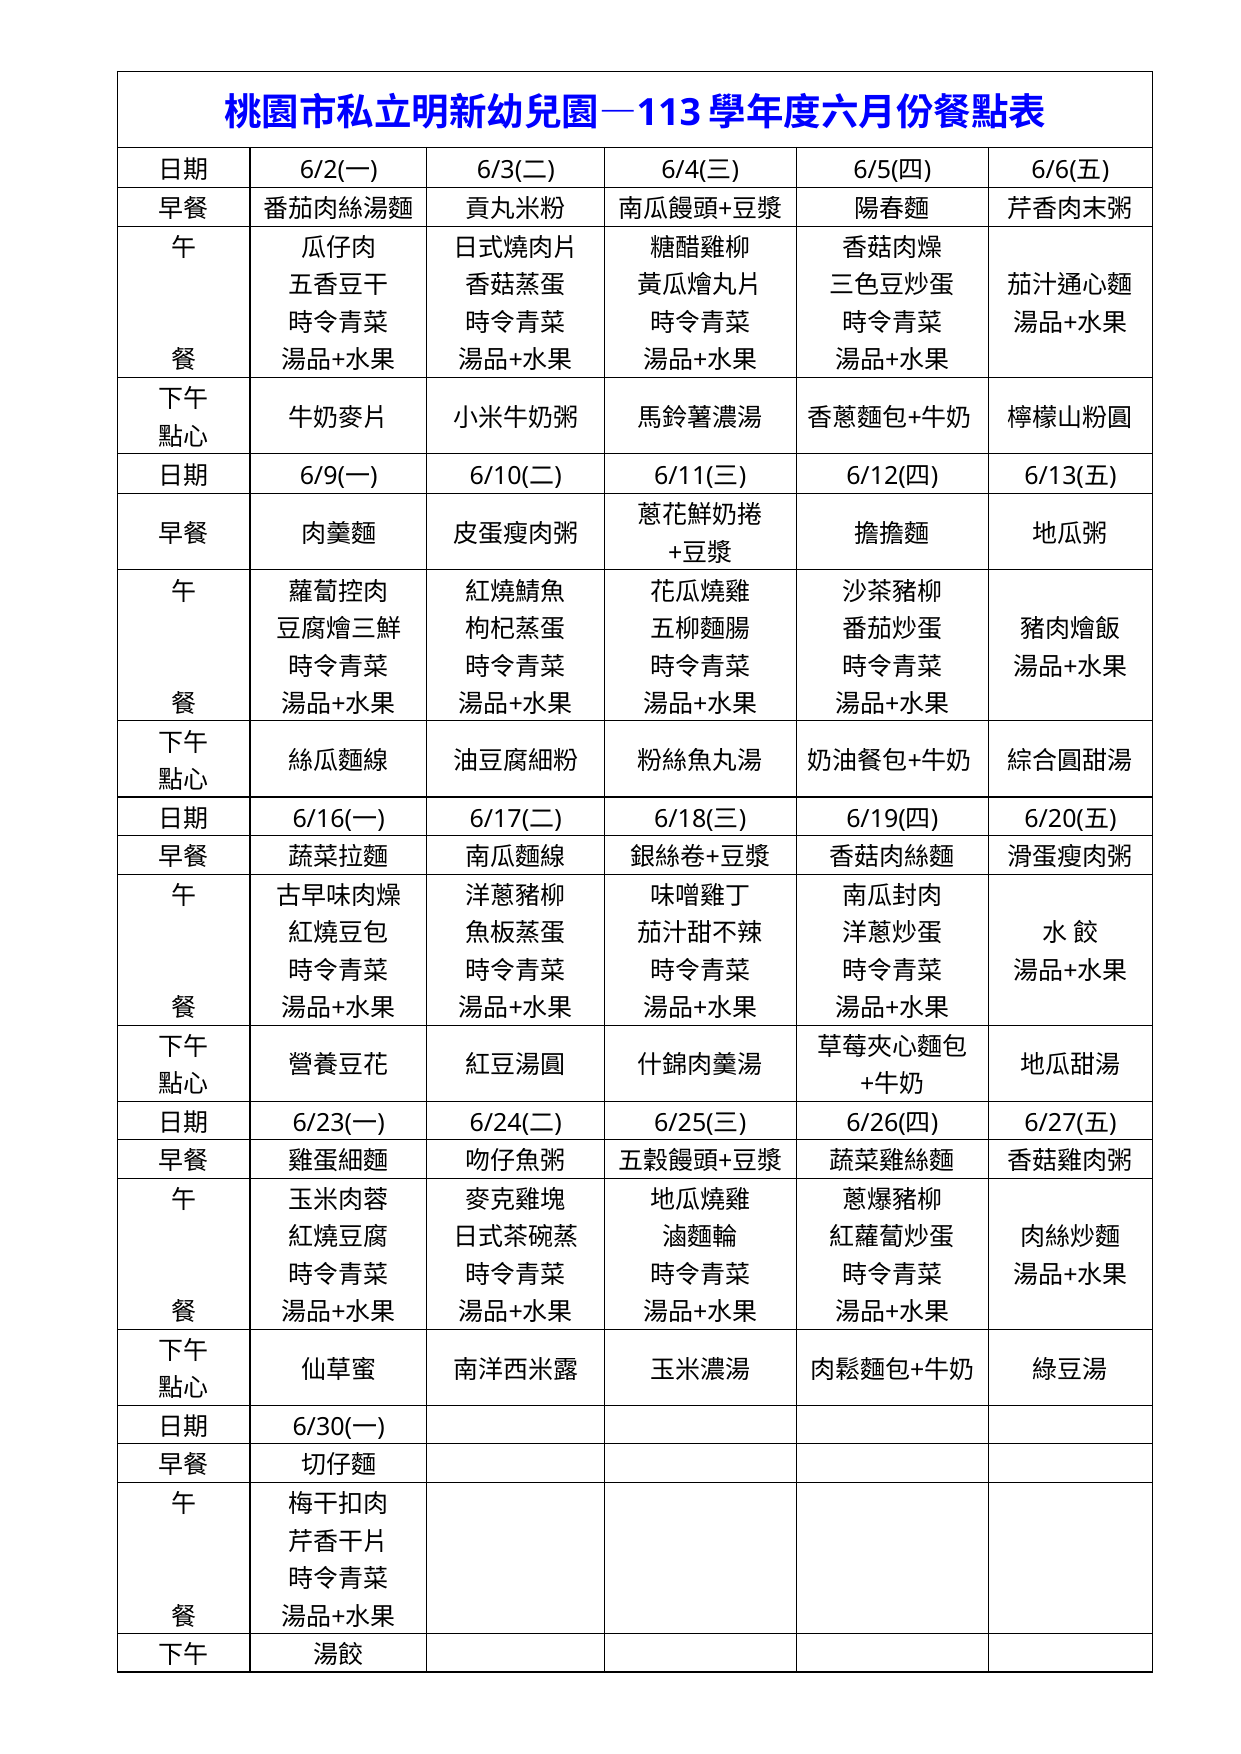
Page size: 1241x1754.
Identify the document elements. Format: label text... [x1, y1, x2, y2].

table_cell 6/6(五) [989, 148, 1152, 187]
table_cell 日期 [118, 1406, 249, 1443]
table_cell 油豆腐細粉 [427, 721, 604, 796]
table_cell 粉絲魚丸湯 [605, 721, 796, 796]
table_cell 香菇肉絲麵 [797, 836, 988, 873]
table_cell 肉絲炒麵 湯品+水果 [989, 1179, 1152, 1329]
table_cell [605, 1483, 796, 1633]
table_cell 日式燒肉片 香菇蒸蛋 時令青菜 湯品+水果 [427, 227, 604, 377]
table_cell 馬鈴薯濃湯 [605, 378, 796, 453]
table_cell 6/13(五) [989, 454, 1152, 493]
table_cell 日期 [118, 148, 249, 187]
table_cell 早餐 [118, 836, 249, 873]
table_cell 午 餐 [118, 227, 249, 377]
table_cell 香菇肉燥 三色豆炒蛋 時令青菜 湯品+水果 [797, 227, 988, 377]
table_cell 早餐 [118, 1444, 249, 1482]
table_cell 奶油餐包+牛奶 [797, 721, 988, 796]
table_cell 早餐 [118, 1140, 249, 1178]
table_cell 香菇雞肉粥 [989, 1140, 1152, 1178]
table_cell 下午 點心 [118, 721, 249, 796]
table_cell 6/19(四) [797, 798, 988, 835]
table_cell 小米牛奶粥 [427, 378, 604, 453]
table_cell 銀絲卷+豆漿 [605, 836, 796, 873]
table_cell 蘿蔔控肉 豆腐燴三鮮 時令青菜 湯品+水果 [251, 570, 426, 720]
table_cell 豬肉燴飯 湯品+水果 [989, 570, 1152, 720]
table_cell 瓜仔肉 五香豆干 時令青菜 湯品+水果 [251, 227, 426, 377]
table_cell [605, 1634, 796, 1671]
table_cell 茄汁通心麵 湯品+水果 [989, 227, 1152, 377]
table_cell 紅燒鯖魚 枸杞蒸蛋 時令青菜 湯品+水果 [427, 570, 604, 720]
table_cell [605, 1444, 796, 1482]
table_cell 紅豆湯圓 [427, 1026, 604, 1101]
table_cell 下午 點心 [118, 378, 249, 453]
table_cell 營養豆花 [251, 1026, 426, 1101]
table_cell 古早味肉燥 紅燒豆包 時令青菜 湯品+水果 [251, 875, 426, 1024]
table_cell 雞蛋細麵 [251, 1140, 426, 1178]
table_cell 絲瓜麵線 [251, 721, 426, 796]
table_cell 午 餐 [118, 570, 249, 720]
table_cell [427, 1483, 604, 1633]
table_cell 6/30(一) [377, 1406, 426, 1443]
table_cell 日期 [118, 798, 249, 835]
table_cell 南瓜饅頭+豆漿 [605, 188, 796, 226]
table_cell [427, 1444, 604, 1482]
table_cell [427, 1406, 604, 1443]
table_cell 蔥花鮮奶捲 +豆漿 [605, 494, 796, 569]
table_cell 番茄肉絲湯麵 [251, 188, 426, 226]
table_cell 擔擔麵 [797, 494, 988, 569]
table_cell [427, 1634, 604, 1671]
table_cell [989, 1444, 1152, 1482]
table_cell 糖醋雞柳 黃瓜燴丸片 時令青菜 湯品+水果 [605, 227, 796, 377]
table_cell 下午 點心 [118, 1026, 249, 1101]
table_cell 梅干扣肉 芹香干片 時令青菜 湯品+水果 [251, 1483, 426, 1633]
table_cell 6/9(一) [251, 454, 426, 493]
table_cell 陽春麵 [797, 188, 988, 226]
table_cell 皮蛋瘦肉粥 [427, 494, 604, 569]
table_cell 6/27(五) [989, 1102, 1152, 1139]
table_cell 地瓜甜湯 [989, 1026, 1152, 1101]
table_cell 牛奶麥片 [251, 378, 426, 453]
table_cell 吻仔魚粥 [427, 1140, 604, 1178]
table_cell 仙草蜜 [251, 1330, 426, 1405]
table_cell 香蔥麵包+牛奶 [797, 378, 988, 453]
table_cell [989, 1483, 1152, 1633]
table_cell 麥克雞塊 日式茶碗蒸 時令青菜 湯品+水果 [427, 1179, 604, 1329]
table_cell 6/23(一) [251, 1102, 426, 1139]
table_cell 綠豆湯 [989, 1330, 1152, 1405]
table_cell 什錦肉羹湯 [605, 1026, 796, 1101]
table_cell 6/5(四) [797, 148, 988, 187]
table_cell 玉米肉蓉 紅燒豆腐 時令青菜 湯品+水果 [251, 1179, 426, 1329]
table_cell 綜合圓甜湯 [989, 721, 1152, 796]
table_cell 6/3(二) [427, 148, 604, 187]
table_cell 芹香肉末粥 [989, 188, 1152, 226]
table_cell 味噌雞丁 茄汁甜不辣 時令青菜 湯品+水果 [605, 875, 796, 1024]
table_cell [989, 1634, 1152, 1671]
table_cell 肉鬆麵包+牛奶 [797, 1330, 988, 1405]
table_cell 肉羹麵 [251, 494, 426, 569]
table_cell 洋蔥豬柳 魚板蒸蛋 時令青菜 湯品+水果 [427, 875, 604, 1024]
table_cell 6/17(二) [427, 798, 604, 835]
table_cell 貢丸米粉 [427, 188, 604, 226]
table_cell 6/30(一) [251, 1406, 352, 1443]
table_cell [797, 1444, 988, 1482]
table_cell 草莓夾心麵包 +牛奶 [797, 1026, 988, 1101]
table_cell 午 餐 [118, 875, 249, 1024]
table_cell 地瓜粥 [989, 494, 1152, 569]
table_cell 水 餃 湯品+水果 [989, 875, 1152, 1024]
table_cell 6/11(三) [605, 454, 796, 493]
table_cell 日期 [118, 1102, 249, 1139]
table_cell 南洋西米露 [427, 1330, 604, 1405]
table_cell 6/20(五) [989, 798, 1152, 835]
table_cell 早餐 [118, 494, 249, 569]
table_cell 午 餐 [118, 1179, 249, 1329]
table_cell 蔬菜拉麵 [251, 836, 426, 873]
table_cell 南瓜封肉 洋蔥炒蛋 時令青菜 湯品+水果 [797, 875, 988, 1024]
table_cell 下午 點心 [118, 1330, 249, 1405]
table_cell 蔬菜雞絲麵 [797, 1140, 988, 1178]
table_cell 滑蛋瘦肉粥 [989, 836, 1152, 873]
table_cell [797, 1483, 988, 1633]
table_cell 6/10(二) [427, 454, 604, 493]
table_cell 地瓜燒雞 滷麵輪 時令青菜 湯品+水果 [605, 1179, 796, 1329]
table_cell 湯餃 [251, 1634, 426, 1671]
table_cell 6/25(三) [605, 1102, 796, 1139]
table_cell 日期 [118, 454, 249, 493]
table_cell 切仔麵 [251, 1444, 426, 1482]
table_cell 6/4(三) [605, 148, 796, 187]
table_cell 6/18(三) [605, 798, 796, 835]
table_cell 6/24(二) [427, 1102, 604, 1139]
table_cell 6/12(四) [797, 454, 988, 493]
table_cell 南瓜麵線 [427, 836, 604, 873]
table_cell 早餐 [118, 188, 249, 226]
table_cell 沙茶豬柳 番茄炒蛋 時令青菜 湯品+水果 [797, 570, 988, 720]
table_cell 蔥爆豬柳 紅蘿蔔炒蛋 時令青菜 湯品+水果 [797, 1179, 988, 1329]
table_cell 下午 點心 [118, 1634, 249, 1671]
table_cell [989, 1406, 1152, 1443]
table_cell 檸檬山粉圓 [989, 378, 1152, 453]
table_cell 花瓜燒雞 五柳麵腸 時令青菜 湯品+水果 [605, 570, 796, 720]
table_cell 6/26(四) [797, 1102, 988, 1139]
table_cell [797, 1406, 988, 1443]
table_cell 6/2(一) [251, 148, 426, 187]
table_header 桃園市私立明新幼兒園—113學年度六月份餐點表 [118, 72, 1152, 147]
table_cell 午 餐 [118, 1483, 249, 1633]
table_cell [605, 1406, 796, 1443]
table_cell [797, 1634, 988, 1671]
table_cell 6/16(一) [251, 798, 426, 835]
table_cell 玉米濃湯 [605, 1330, 796, 1405]
table_cell 五穀饅頭+豆漿 [605, 1140, 796, 1178]
